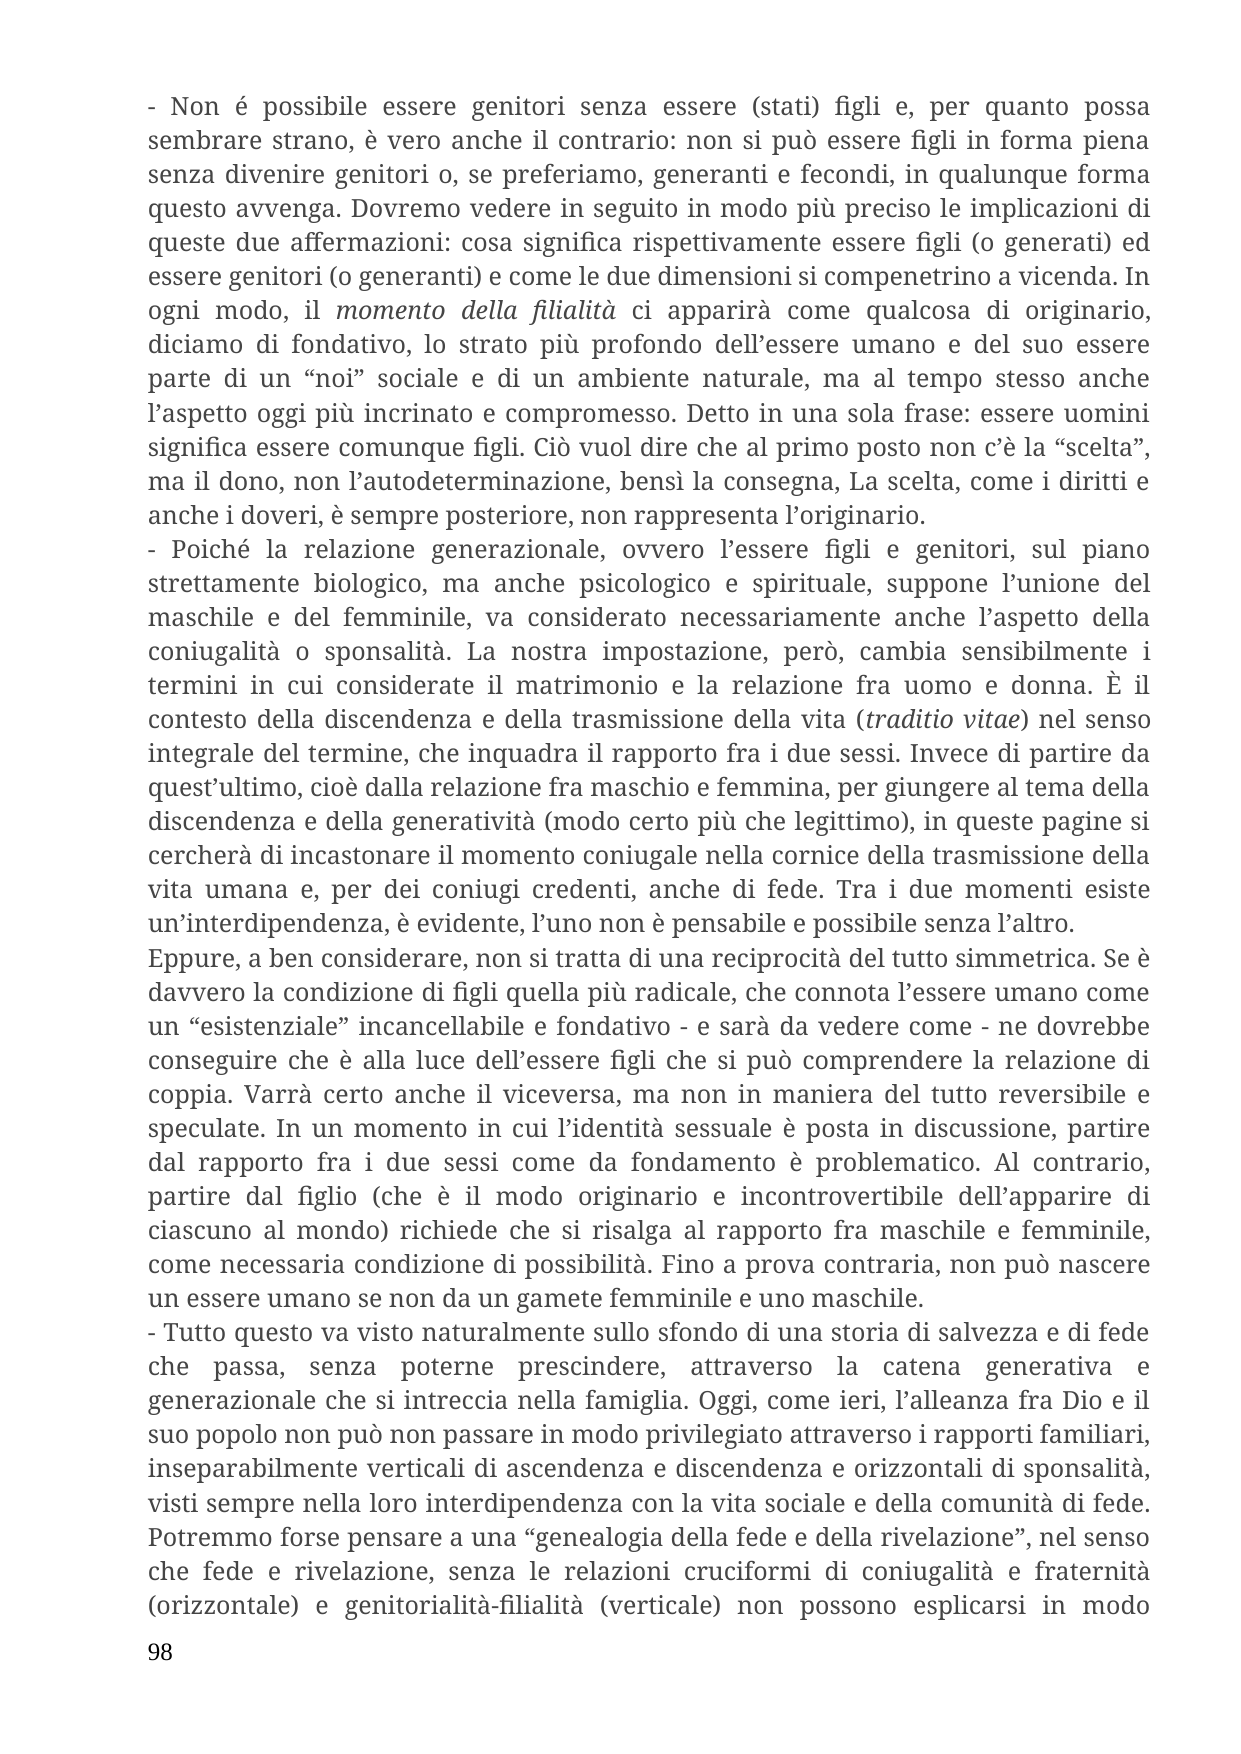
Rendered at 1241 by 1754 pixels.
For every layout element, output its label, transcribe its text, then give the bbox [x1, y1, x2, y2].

text - Non é possibile essere genitori senza essere (stati) figli e, per quanto possa sembrare strano, è vero anche il contrario: non si può essere figli in forma piena senza divenire genitori o, se preferiamo, generanti e fecondi, in qualunque forma questo avvenga. Dovremo vedere in seguito in modo più preciso le implicazioni di queste due affermazioni: cosa significa rispettivamente essere figli (o generati) ed essere genitori (o generanti) e come le due dimensioni si compenetrino a vicenda. In ogni modo, il momento della filialità ci apparirà come qualcosa di originario, diciamo di fondativo, lo strato più profondo dell’essere umano e del suo essere parte di un “noi” sociale e di un ambiente naturale, ma al tempo stesso anche l’aspetto oggi più incrinato e compromesso. Detto in una sola frase: essere uomini signiﬁca essere comunque figli. Ciò vuol dire che al primo posto non c’è la “scelta”, ma il dono, non l’autodeterminazione, bensì la consegna, La scelta, come i diritti e anche i doveri, è sempre posteriore, non rappresenta l’originario. [148, 89, 1152, 531]
text Eppure, a ben considerare, non si tratta di una reciprocità del tutto simmetrica. Se è davvero la condizione di figli quella più radicale, che connota l’essere umano come un “esistenziale” incancellabile e fondativo - e sarà da vedere come - ne dovrebbe conseguire che è alla luce dell’essere figli che si può comprendere la relazione di coppia. Varrà certo anche il viceversa, ma non in maniera del tutto reversibile e speculate. In un momento in cui l’identità sessuale è posta in discussione, partire dal rapporto fra i due sessi come da fondamento è problematico. Al contrario, partire dal figlio (che è il modo originario e incontrovertibile dell’apparire di ciascuno al mondo) richiede che si risalga al rapporto fra maschile e femminile, come necessaria condizione di possibilità. Fino a prova contraria, non può nascere un essere umano se non da un gamete femminile e uno maschile. [148, 940, 1152, 1315]
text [148, 1315, 1152, 1621]
text - Poiché la relazione generazionale, ovvero l’essere figli e genitori, sul piano strettamente biologico, ma anche psicologico e spirituale, suppone l’unione del maschile e del femminile, va considerato necessariamente anche l’aspetto della coniugalità o sponsalità. La nostra impostazione, però, cambia sensibilmente i termini in cui considerate il matrimonio e la relazione fra uomo e donna. È il contesto della discendenza e della trasmissione della vita (traditio vitae) nel senso integrale del termine, che inquadra il rapporto fra i due sessi. Invece di partire da quest’ultimo, cioè dalla relazione fra maschio e femmina, per giungere al tema della discendenza e della generatività (modo certo più che legittimo), in queste pagine si cercherà di incastonare il momento coniugale nella cornice della trasmissione della vita umana e, per dei coniugi credenti, anche di fede. Tra i due momenti esiste un’interdipendenza, è evidente, l’uno non è pensabile e possibile senza l’altro. [148, 531, 1152, 940]
